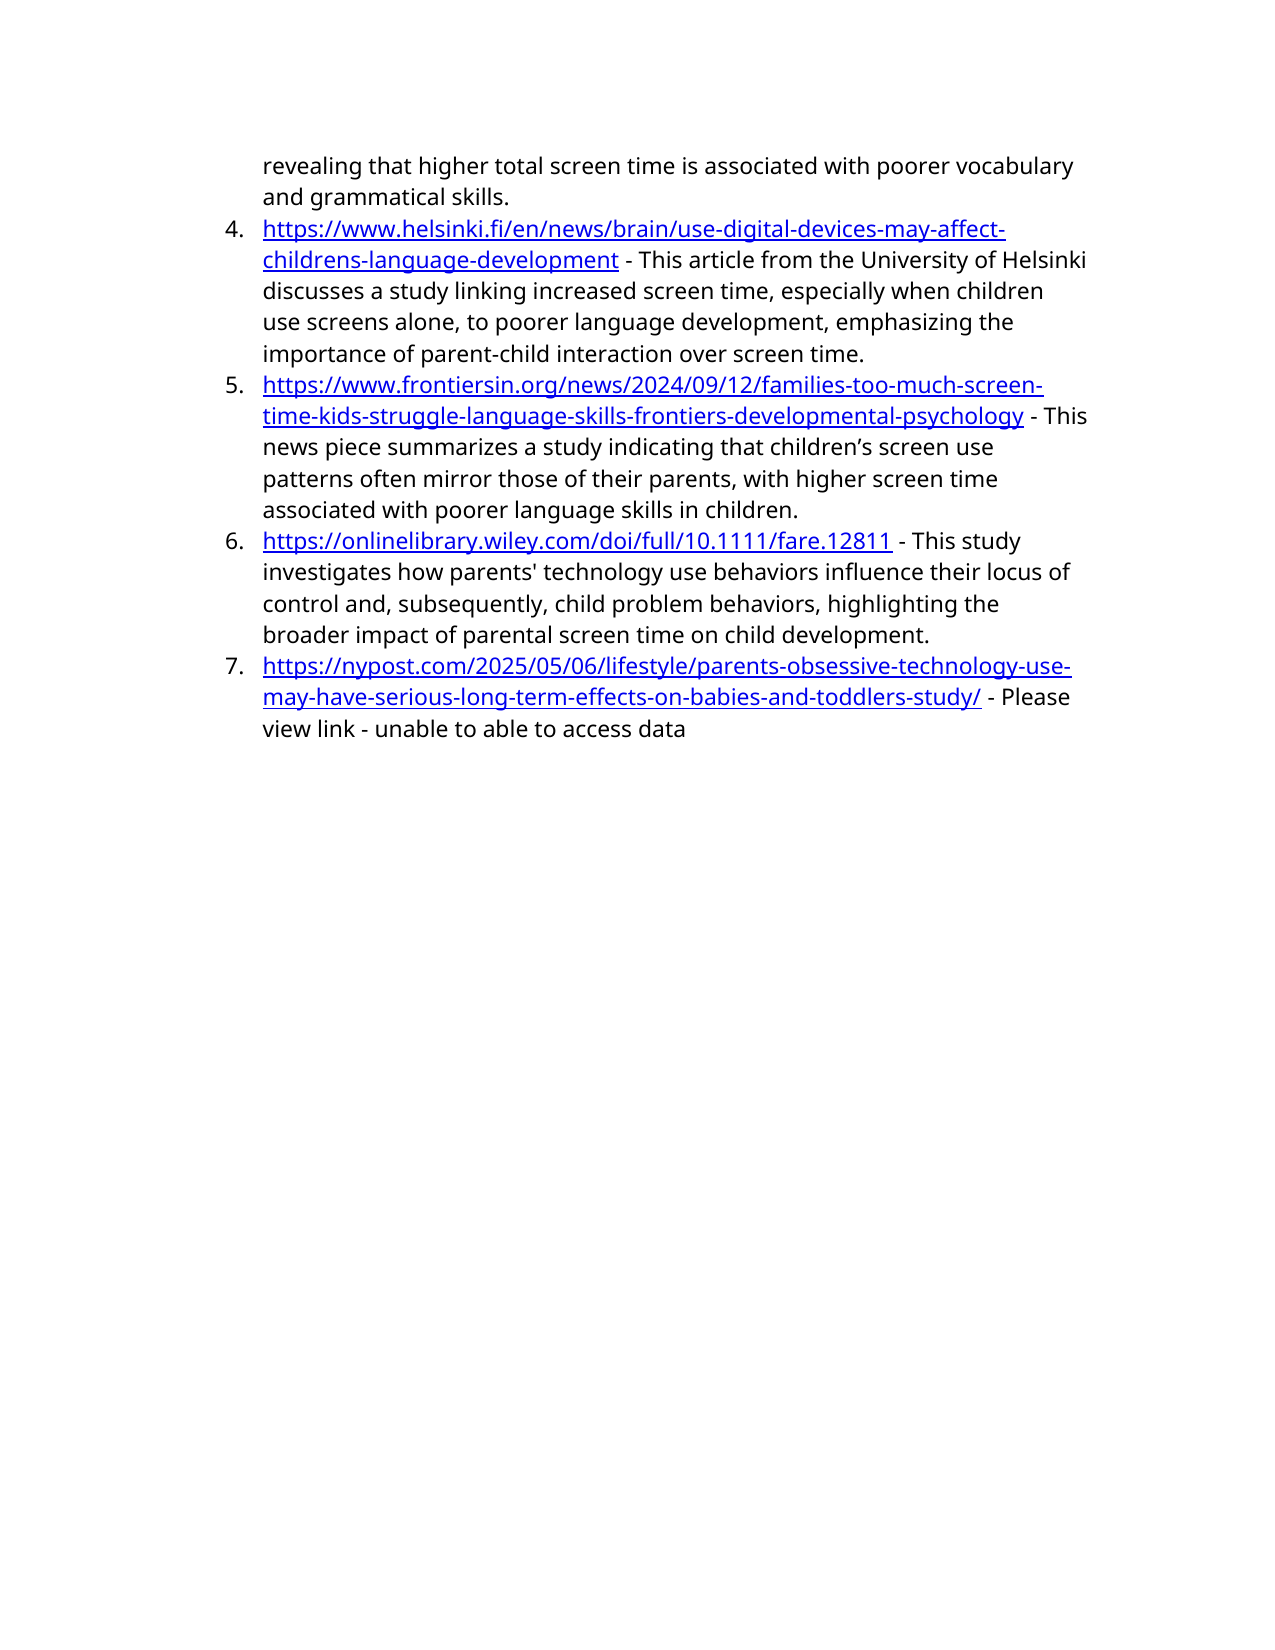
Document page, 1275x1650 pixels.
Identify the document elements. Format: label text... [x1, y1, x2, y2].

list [225, 150, 1087, 212]
list https://www.helsinki.fi/en/news/brain/use-digital-devices-may-affect-childrens-language-development - This article from the University of Helsinki discusses a study linking increased screen time, especially when children use screens alone, to poorer language development, emphasizing the importance of parent-child interaction over screen time. [225, 212, 1087, 369]
list https://onlinelibrary.wiley.com/doi/full/10.1111/fare.12811 - This study investigates how parents' technology use behaviors influence their locus of control and, subsequently, child problem behaviors, highlighting the broader impact of parental screen time on child development. [225, 525, 1087, 650]
list https://nypost.com/2025/05/06/lifestyle/parents-obsessive-technology-use-may-have-serious-long-term-effects-on-babies-and-toddlers-study/ - Please view link - unable to able to access data [225, 650, 1087, 744]
list https://www.frontiersin.org/news/2024/09/12/families-too-much-screen-time-kids-struggle-language-skills-frontiers-developmental-psychology - This news piece summarizes a study indicating that children’s screen use patterns often mirror those of their parents, with higher screen time associated with poorer language skills in children. [225, 369, 1087, 525]
